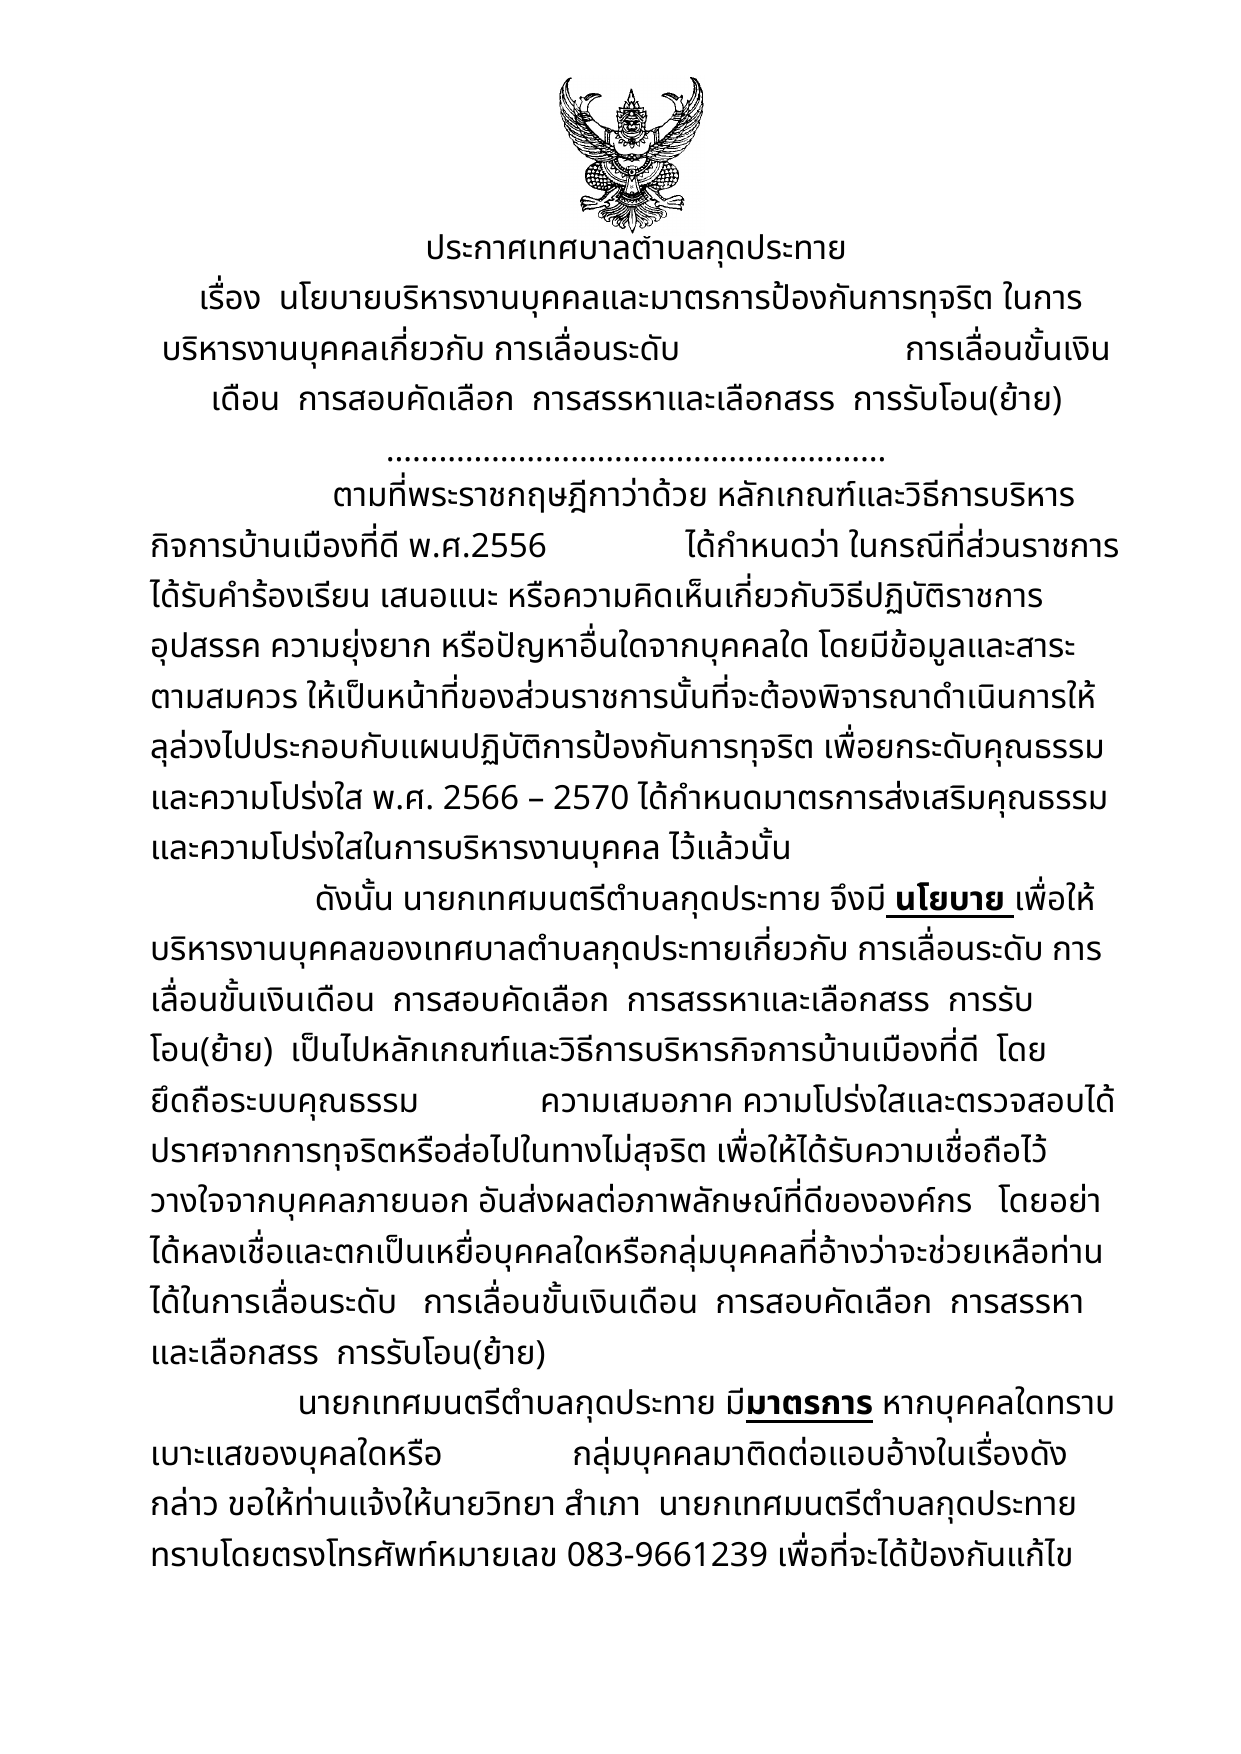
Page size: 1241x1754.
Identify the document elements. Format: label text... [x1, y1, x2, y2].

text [150, 1379, 1122, 1581]
picture [557, 75, 705, 236]
text เรื่อง นโยบายบริหารงานบุคคลและมาตรการป้องกันการทุจริต ในการบริหารงานบุคคลเกี่ยวกับ การเลื่อนระดับ การเลื่อนขั้นเงินเดือน การสอบคัดเลือก การสรรหาและเลือกสรร การรับโอน(ย้าย) [150, 274, 1122, 426]
text ………………………………………………… [150, 426, 1122, 471]
text ดังนั้น นายกเทศมนตรีตำบลกุดประทาย จึงมี นโยบาย เพื่อให้บริหารงานบุคคลของเทศบาลตำบลกุดประทายเกี่ยวกับ การเลื่อนระดับ การเลื่อนขั้นเงินเดือน การสอบคัดเลือก การสรรหาและเลือกสรร การรับโอน(ย้าย) เป็นไปหลักเกณฑ์และวิธีการบริหารกิจการบ้านเมืองที่ดี โดยยึดถือระบบคุณธรรม ความเสมอภาค ความโปร่งใสและตรวจสอบได้ ปราศจากการทุจริตหรือส่อไปในทางไม่สุจริต เพื่อให้ได้รับความเชื่อถือไว้วางใจจากบุคคลภายนอก อันส่งผลต่อภาพลักษณ์ที่ดีขององค์กร โดยอย่าได้หลงเชื่อและตกเป็นเหยื่อบุคคลใดหรือกลุ่มบุคคลที่อ้างว่าจะช่วยเหลือท่านได้ในการเลื่อนระดับ การเลื่อนขั้นเงินเดือน การสอบคัดเลือก การสรรหาและเลือกสรร การรับโอน(ย้าย) [150, 875, 1122, 1379]
text ตามที่พระราชกฤษฎีกาว่าด้วย หลักเกณฑ์และวิธีการบริหารกิจการบ้านเมืองที่ดี พ.ศ.2556 ได้กำหนดว่า ในกรณีที่ส่วนราชการได้รับคำร้องเรียน เสนอแนะ หรือความคิดเห็นเกี่ยวกับวิธีปฏิบัติราชการ อุปสรรค ความยุ่งยาก หรือปัญหาอื่นใดจากบุคคลใด โดยมีข้อมูลและสาระตามสมควร ให้เป็นหน้าที่ของส่วนราชการนั้นที่จะต้องพิจารณาดำเนินการให้ลุล่วงไปประกอบกับแผนปฏิบัติการป้องกันการทุจริต เพื่อยกระดับคุณธรรมและความโปร่งใส พ.ศ. 2566 – 2570 ได้กำหนดมาตรการส่งเสริมคุณธรรมและความโปร่งใสในการบริหารงานบุคคล ไว้แล้วนั้น [150, 471, 1122, 875]
text ประกาศเทศบาลตำบลกุดประทาย [150, 224, 1122, 274]
